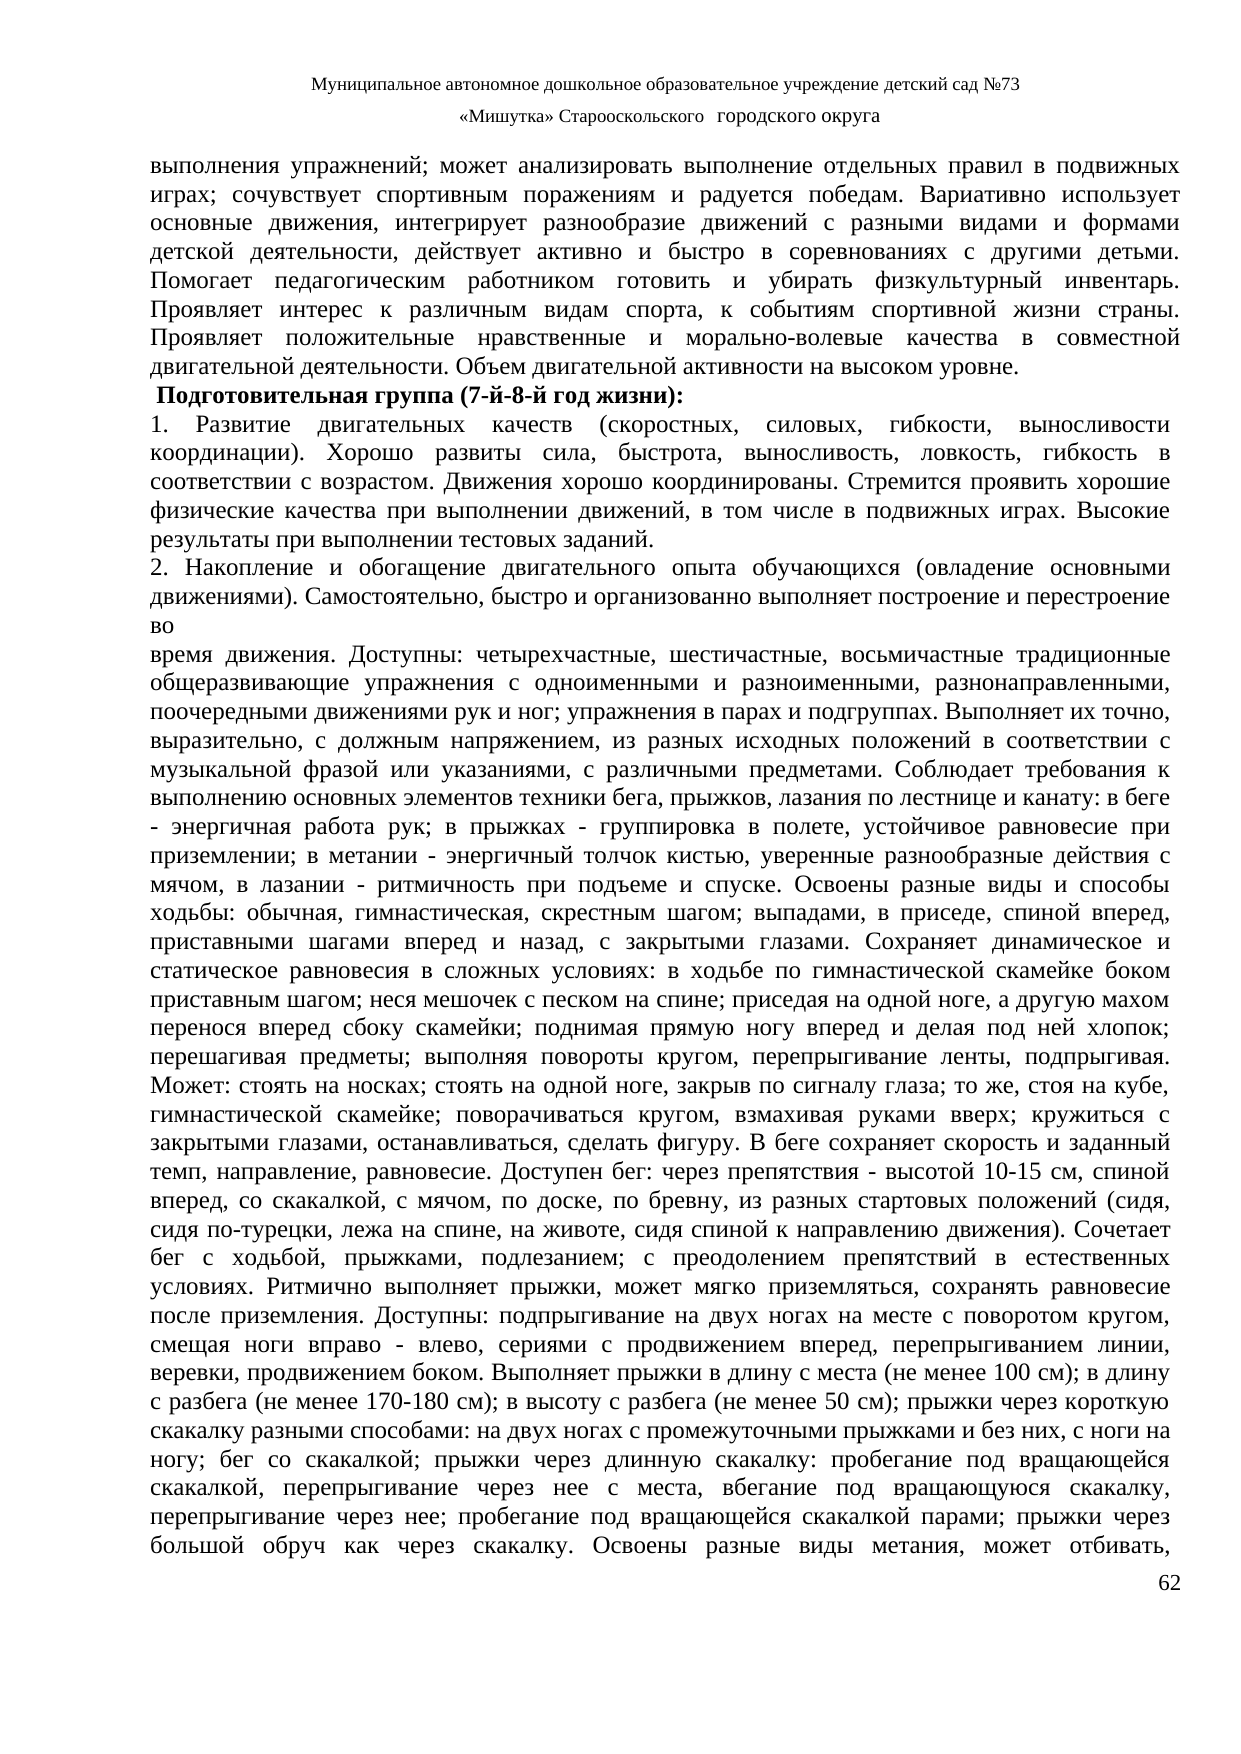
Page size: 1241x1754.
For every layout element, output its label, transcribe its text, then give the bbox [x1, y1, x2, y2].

text 2. Накопление и обогащение двигательного опыта обучающихся (овладение основными движениями). Самостоятельно, быстро и организованно выполняет построение и перестроение во [150, 552, 1171, 639]
text 1. Развитие двигательных качеств (скоростных, силовых, гибкости, выносливости координации). Хорошо развиты сила, быстрота, выносливость, ловкость, гибкость в соответствии с возрастом. Движения хорошо координированы. Стремится проявить хорошие физические качества при выполнении движений, в том числе в подвижных играх. Высокие результаты при выполнении тестовых заданий. [150, 409, 1171, 552]
text Подготовительная группа (7-й-8-й год жизни): [150, 380, 1034, 409]
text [150, 150, 1181, 380]
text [150, 639, 1171, 1559]
